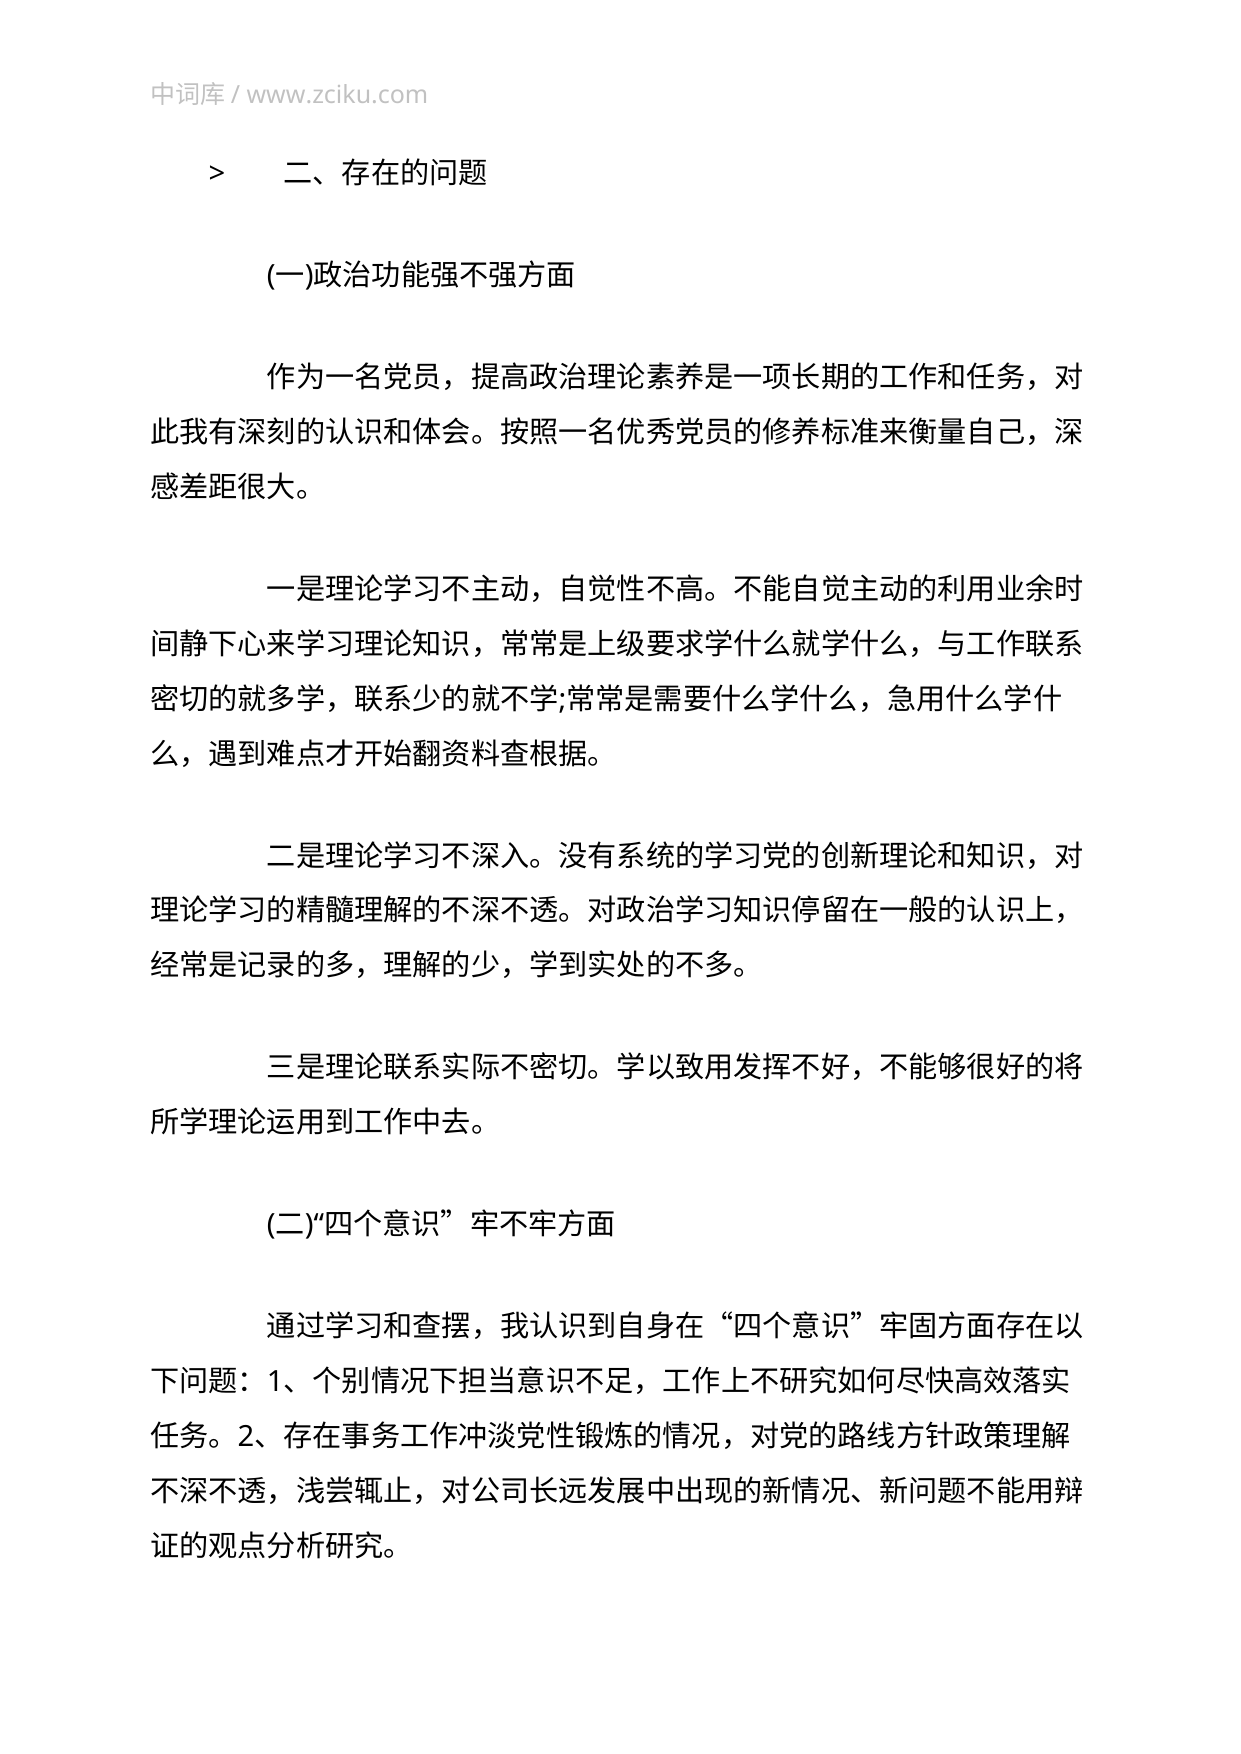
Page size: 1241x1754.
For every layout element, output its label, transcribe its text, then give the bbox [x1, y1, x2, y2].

text 一是理论学习不主动，自觉性不高。不能自觉主动的利用业余时间静下心来学习理论知识，常常是上级要求学什么就学什么，与工作联系密切的就多学，联系少的就不学;常常是需要什么学什么，急用什么学什么，遇到难点才开始翻资料查根据。 [150, 566, 1090, 773]
text 二是理论学习不深入。没有系统的学习党的创新理论和知识，对理论学习的精髓理解的不深不透。对政治学习知识停留在一般的认识上，经常是记录的多，理解的少，学到实处的不多。 [150, 832, 1090, 984]
text (一)政治功能强不强方面 [150, 252, 1090, 294]
text > 二、存在的问题 [150, 150, 1090, 192]
text 三是理论联系实际不密切。学以致用发挥不好，不能够很好的将所学理论运用到工作中去。 [150, 1044, 1090, 1141]
text (二)“四个意识”牢不牢方面 [150, 1200, 1090, 1243]
text 通过学习和查摆，我认识到自身在“四个意识”牢固方面存在以下问题：1、个别情况下担当意识不足，工作上不研究如何尽快高效落实任务。2、存在事务工作冲淡党性锻炼的情况，对党的路线方针政策理解不深不透，浅尝辄止，对公司长远发展中出现的新情况、新问题不能用辩证的观点分析研究。 [150, 1302, 1090, 1564]
text 作为一名党员，提高政治理论素养是一项长期的工作和任务，对此我有深刻的认识和体会。按照一名优秀党员的修养标准来衡量自己，深感差距很大。 [150, 354, 1090, 506]
